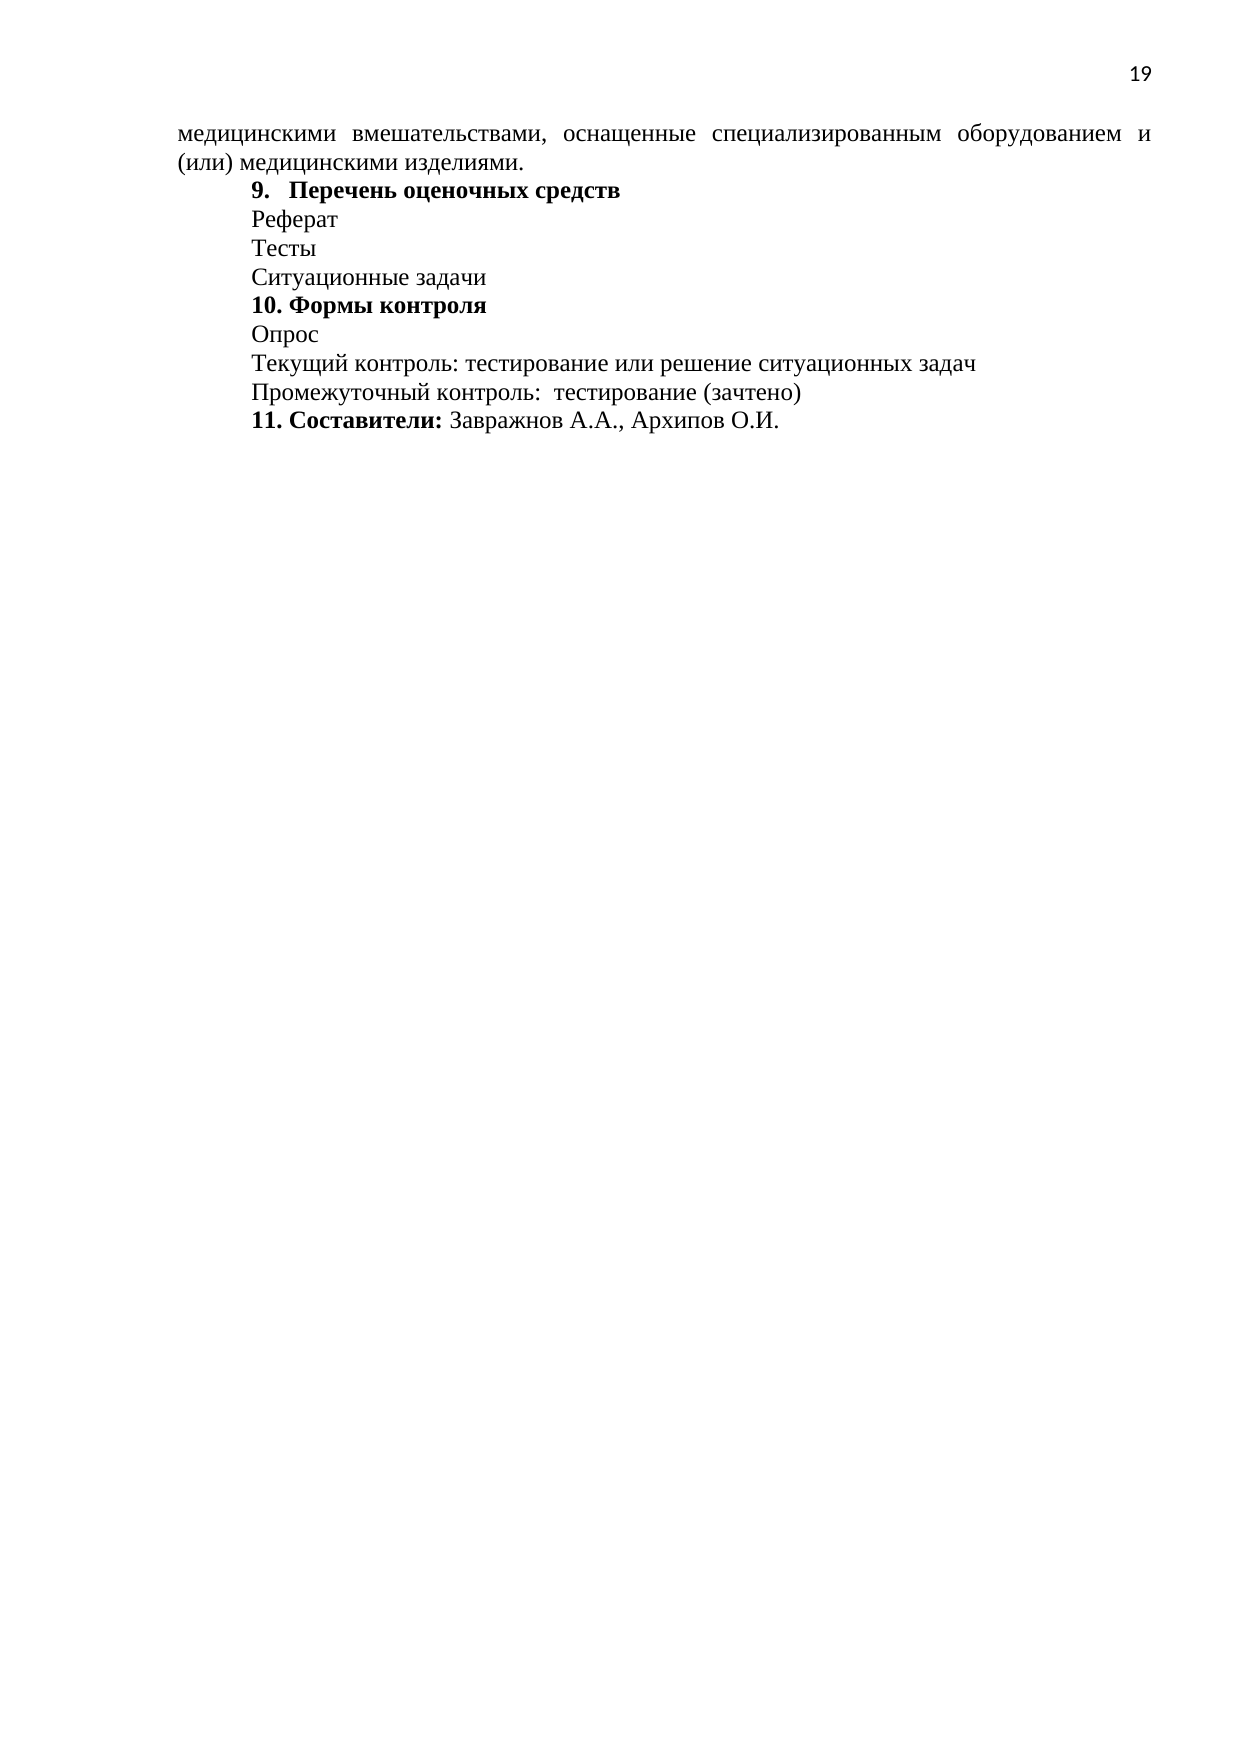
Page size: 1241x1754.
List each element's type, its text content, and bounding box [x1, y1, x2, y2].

list Перечень оценочных средств [251, 176, 1152, 204]
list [177, 118, 1152, 176]
text Опрос [251, 319, 1152, 348]
text Ситуационные задачи [189, 262, 1152, 291]
list Формы контроля [251, 291, 1152, 319]
list Текущий контроль: тестирование или решение ситуационных задач [177, 348, 1152, 377]
text Реферат [189, 204, 1152, 233]
list 11. Составители: Завражнов А.А., Архипов О.И. [177, 406, 1152, 434]
list Промежуточный контроль: тестирование (зачтено) [177, 377, 1152, 406]
text Тесты [189, 233, 1152, 262]
